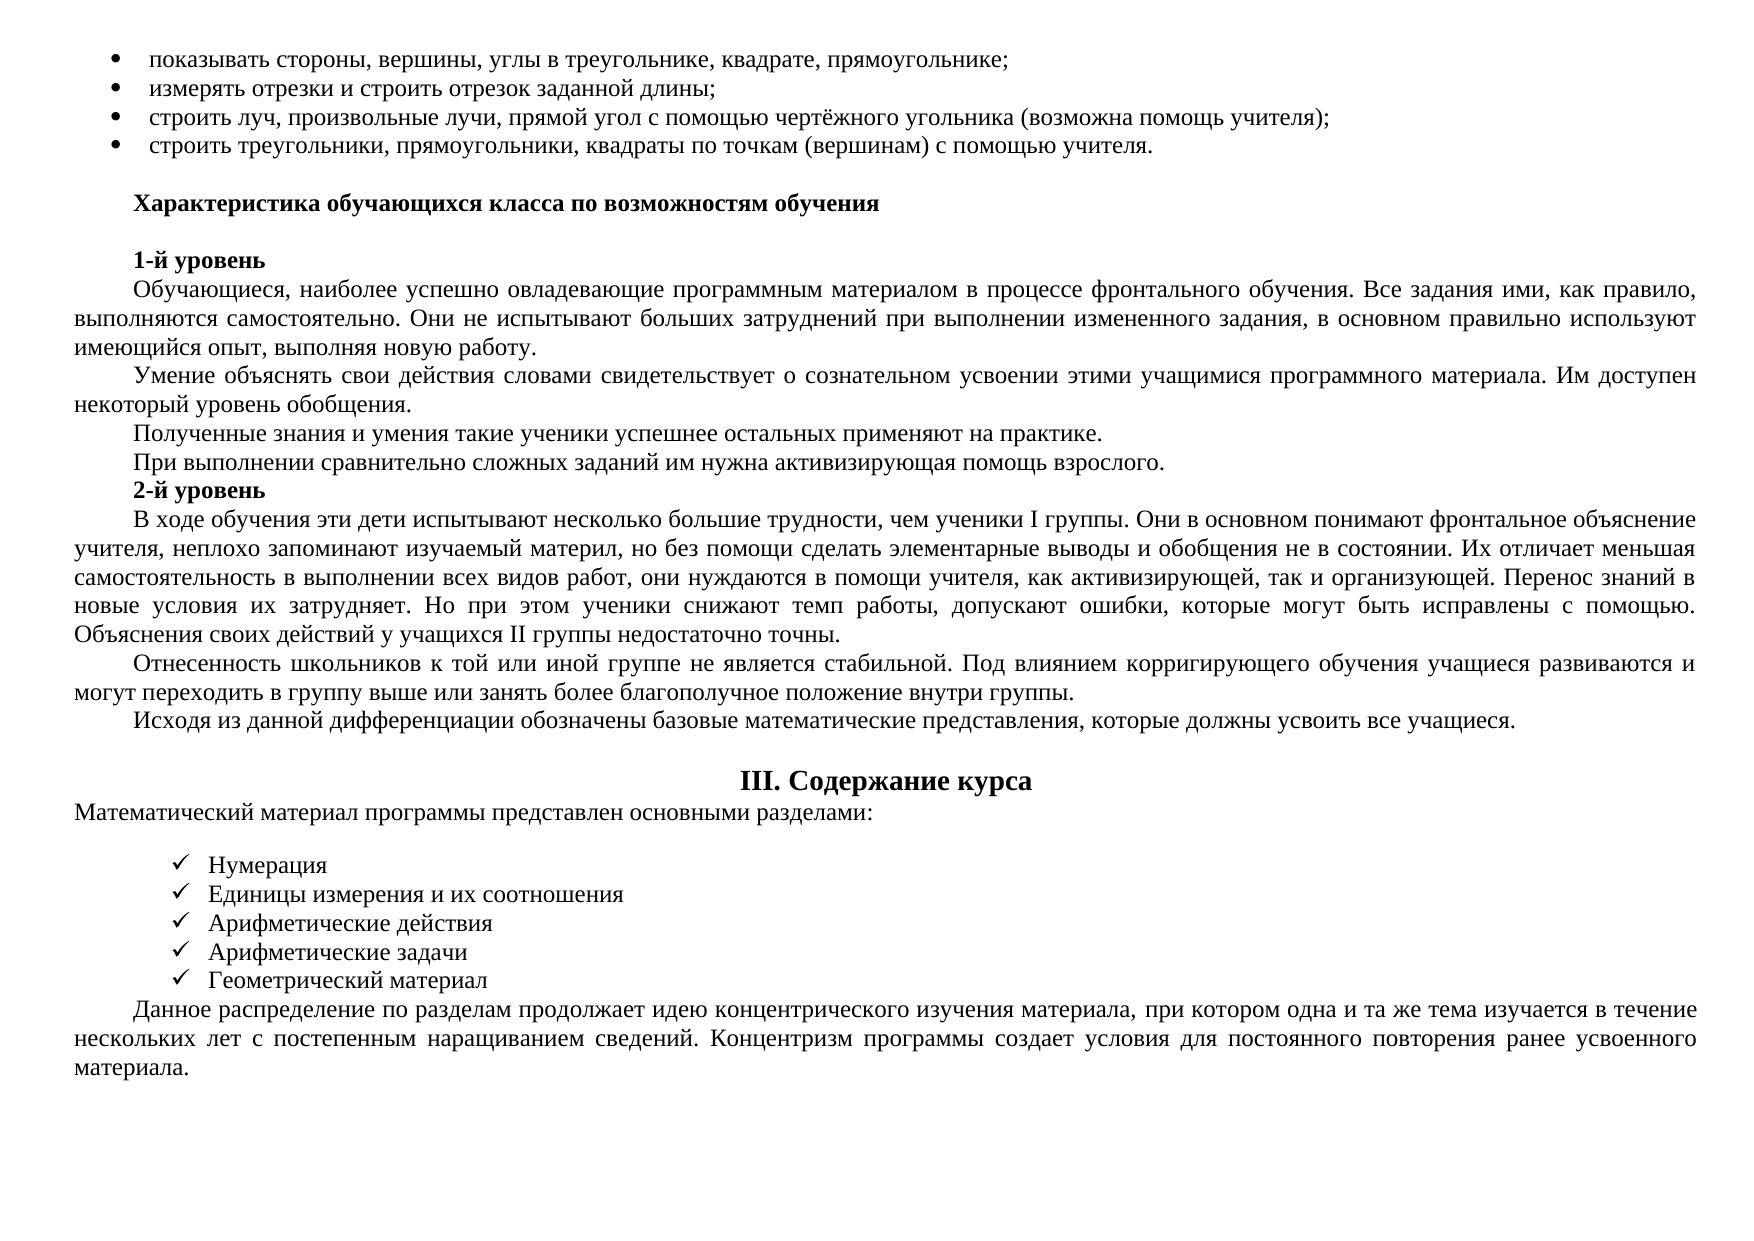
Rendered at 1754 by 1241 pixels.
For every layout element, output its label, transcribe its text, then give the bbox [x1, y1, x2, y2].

text 2-й уровень [74, 476, 1698, 504]
list измерять отрезки и строить отрезок заданной длины; [111, 73, 1698, 102]
list Арифметические задачи [170, 937, 1698, 966]
text Обучающиеся, наиболее успешно овладевающие программным материалом в процессе фронтального обучения. Все задания ими, как правило, выполняются самостоятельно. Они не испытывают больших затруднений при выполнении измененного задания, в основном правильно используют имеющийся опыт, выполняя новую работу. [74, 274, 1698, 361]
text Умение объяснять свои действия словами свидетельствует о сознательном усвоении этими учащимися программного материала. Им доступен некоторый уровень обобщения. [74, 361, 1698, 418]
text Математический материал программы представлен основными разделами: [74, 797, 1698, 825]
text Полученные знания и умения такие ученики успешнее остальных применяют на практике. [74, 418, 1698, 447]
list Нумерация [170, 851, 1698, 879]
list Арифметические действия [170, 908, 1698, 937]
text Отнесенность школьников к той или иной группе не является стабильной. Под влиянием корригирующего обучения учащиеся развиваются и могут переходить в группу выше или занять более благополучное положение внутри группы. [74, 648, 1698, 706]
text При выполнении сравнительно сложных заданий им нужна активизирующая помощь взрослого. [74, 447, 1698, 476]
list строить луч, произвольные лучи, прямой угол с помощью чертёжного угольника (возможна помощь учителя); [111, 102, 1698, 131]
text В ходе обучения эти дети испытывают несколько большие трудности, чем ученики I группы. Они в основном понимают фронтальное объяснение учителя, неплохо запоминают изучаемый материл, но без помощи сделать элементарные выводы и обобщения не в состоянии. Их отличает меньшая самостоятельность в выполнении всех видов работ, они нуждаются в помощи учителя, как активизирующей, так и организующей. Перенос знаний в новые условия их затрудняет. Но при этом ученики снижают темп работы, допускают ошибки, которые могут быть исправлены с помощью. Объяснения своих действий у учащихся II группы недостаточно точны. [74, 504, 1698, 648]
text Исходя из данной дифференциации обозначены базовые математические представления, которые должны усвоить все учащиеся. [74, 706, 1698, 734]
list строить треугольники, прямоугольники, квадраты по точкам (вершинам) с помощью учителя. [111, 131, 1698, 159]
list Единицы измерения и их соотношения [170, 879, 1698, 908]
list показывать стороны, вершины, углы в треугольнике, квадрате, прямоугольнике; [111, 44, 1698, 73]
text Характеристика обучающихся класса по возможностям обучения [74, 188, 1698, 217]
text III. Содержание курса [74, 763, 1698, 797]
list Геометрический материал [170, 966, 1698, 994]
text Данное распределение по разделам продолжает идею концентрического изучения материала, при котором одна и та же тема изучается в течение нескольких лет с постепенным наращиванием сведений. Концентризм программы создает условия для постоянного повторения ранее усвоенного материала. [74, 994, 1698, 1081]
text 1-й уровень [74, 246, 1698, 274]
